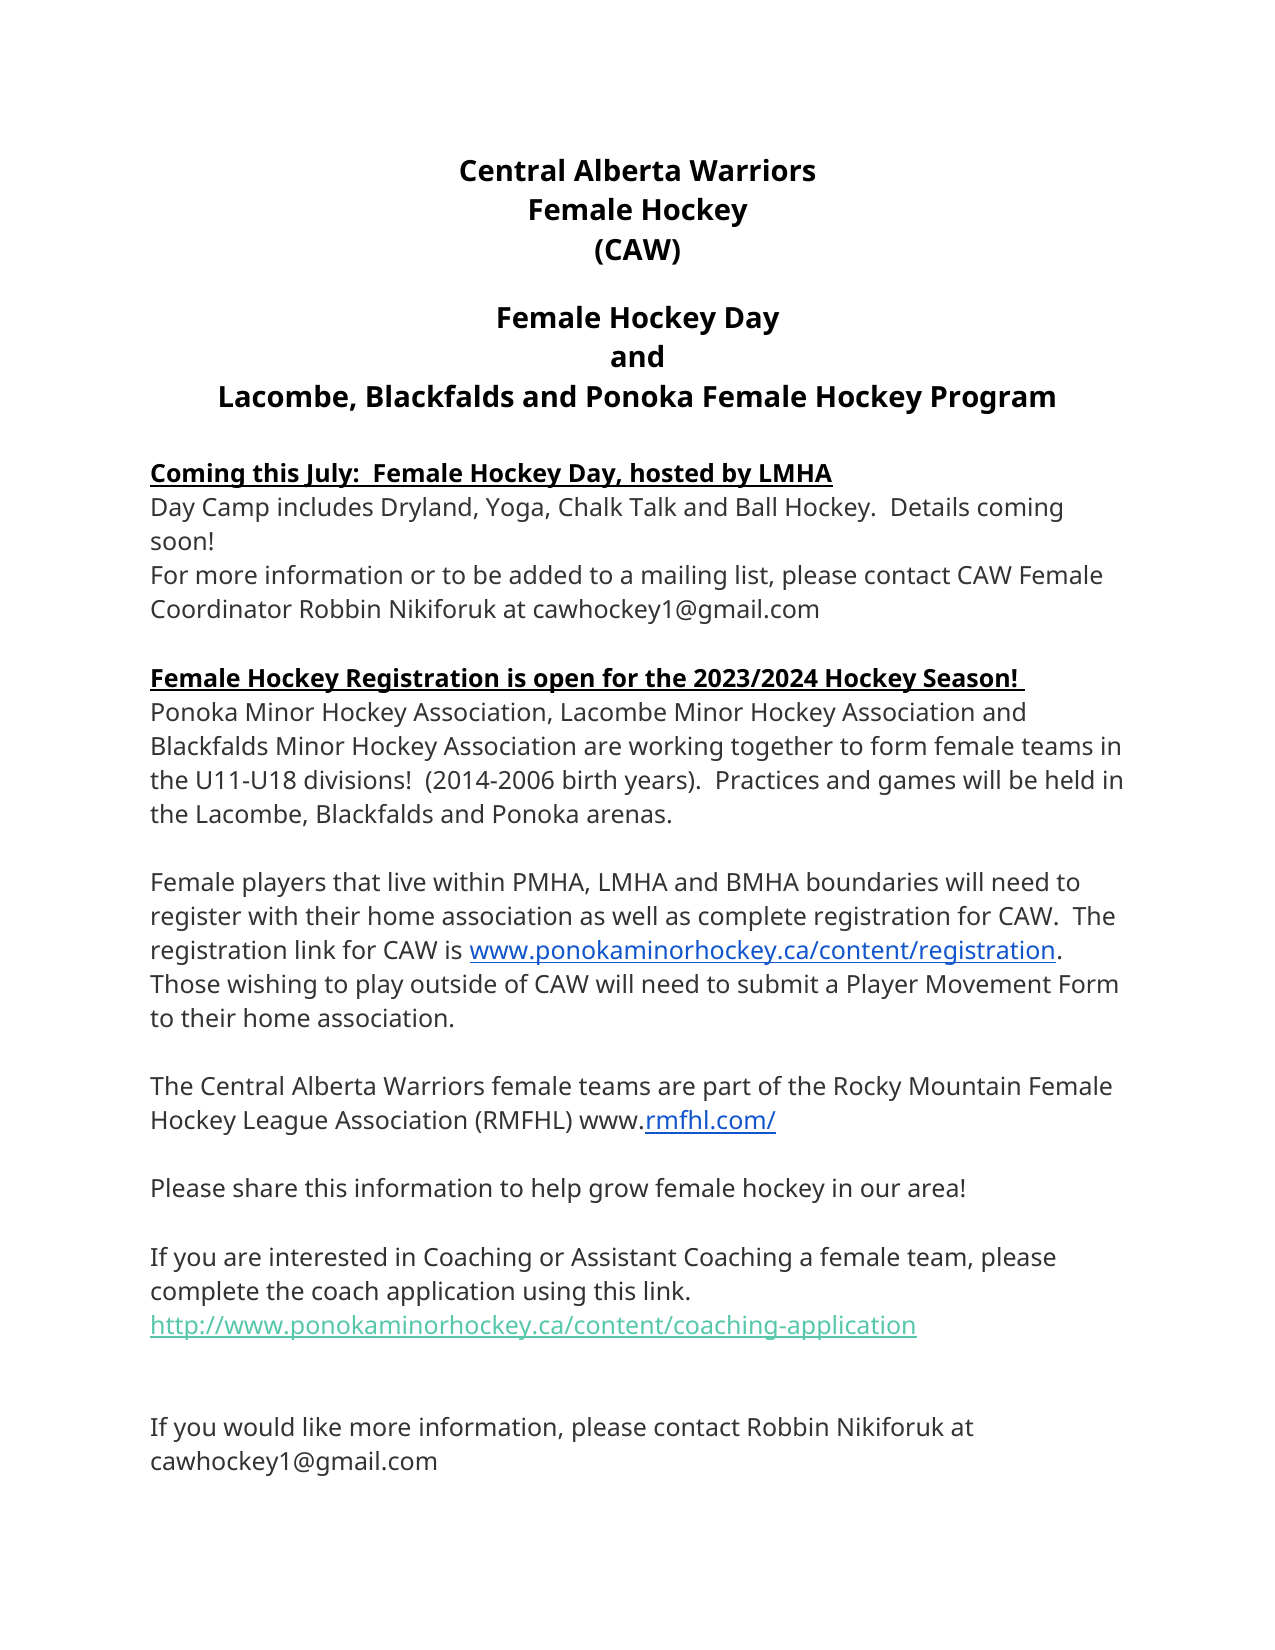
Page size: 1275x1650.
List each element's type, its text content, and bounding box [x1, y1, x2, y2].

text Day Camp includes Dryland, Yoga, Chalk Talk and Ball Hockey. Details coming soon! [150, 490, 1125, 558]
text Lacombe, Blackfalds and Ponoka Female Hockey Program [150, 376, 1125, 416]
text Ponoka Minor Hockey Association, Lacombe Minor Hockey Association and Blackfalds Minor Hockey Association are working together to form female teams in the U11-U18 divisions! (2014-2006 birth years). Practices and games will be held in the Lacombe, Blackfalds and Ponoka arenas. [150, 694, 1125, 831]
text Please share this information to help grow female hockey in our area! [150, 1171, 1125, 1205]
text and [150, 337, 1125, 376]
text Coming this July: Female Hockey Day, hosted by LMHA [150, 456, 1125, 490]
text Female Hockey [150, 190, 1125, 229]
text If you are interested in Coaching or Assistant Coaching a female team, please complete the coach application using this link. http://www.ponokaminorhockey.ca/content/coaching-application [150, 1239, 1125, 1341]
text Female Hockey Day [150, 297, 1125, 337]
text Central Alberta Warriors [150, 150, 1125, 190]
text If you would like more information, please contact Robbin Nikiforuk at cawhockey1@gmail.com [150, 1409, 1125, 1478]
text Female players that live within PMHA, LMHA and BMHA boundaries will need to register with their home association as well as complete registration for CAW. The registration link for CAW is www.ponokaminorhockey.ca/content/registration. Those wishing to play outside of CAW will need to submit a Player Movement Form to their home association. [150, 831, 1125, 1035]
text For more information or to be added to a mailing list, please contact CAW Female Coordinator Robbin Nikiforuk at cawhockey1@gmail.com [150, 558, 1125, 626]
text (CAW) [150, 229, 1125, 269]
text Female Hockey Registration is open for the 2023/2024 Hockey Season! [150, 660, 1125, 694]
text The Central Alberta Warriors female teams are part of the Rocky Mountain Female Hockey League Association (RMFHL) www.rmfhl.com/ [150, 1069, 1125, 1137]
